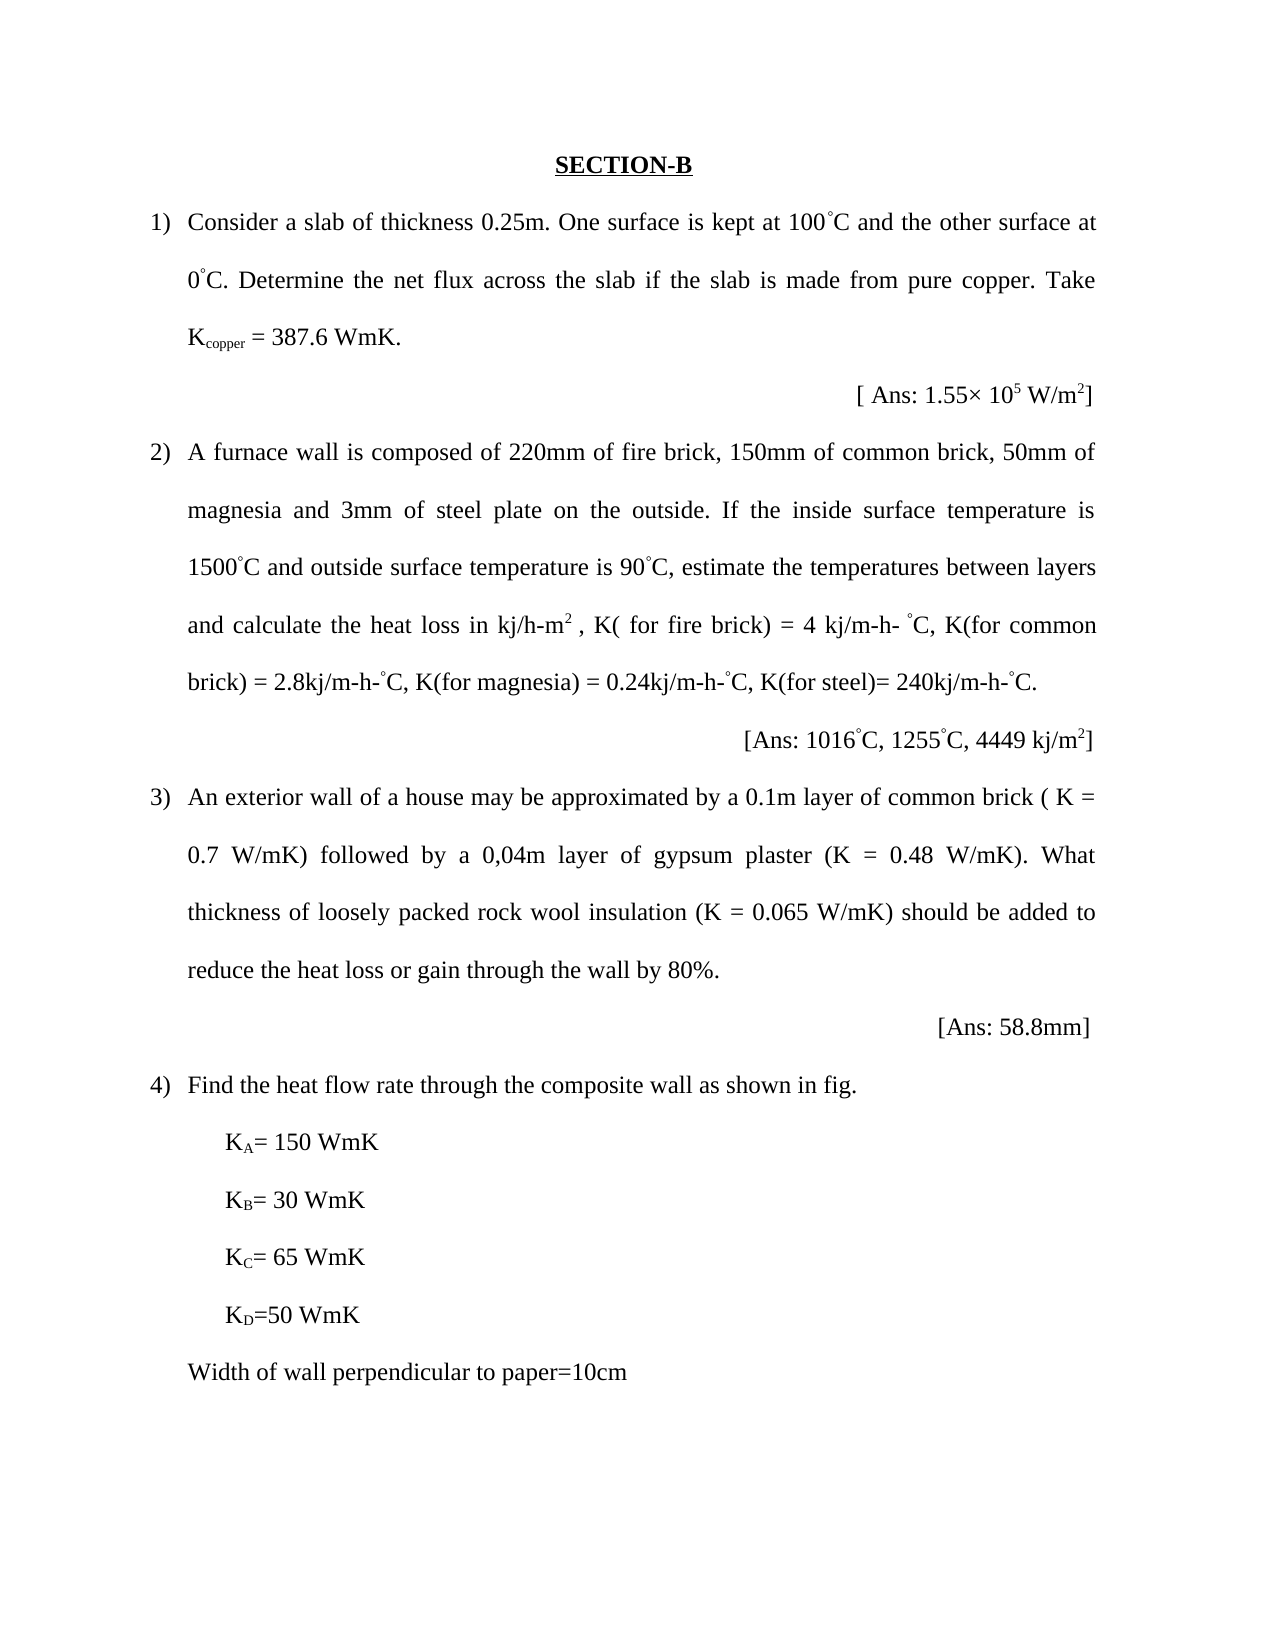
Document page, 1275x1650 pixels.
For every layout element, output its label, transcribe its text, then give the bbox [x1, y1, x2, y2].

list Find the heat flow rate through the composite wall as shown in fig. [150, 1070, 1097, 1099]
text [Ans: 1016°C, 1255°C, 4449 kj/m2] [712, 725, 1097, 754]
text SECTION-B [150, 150, 1097, 179]
text [ Ans: 1.55× 105 W/m2] [525, 380, 1097, 409]
text KC= 65 WmK [225, 1242, 1097, 1271]
text KB= 30 WmK [150, 1185, 1097, 1214]
text KA= 150 WmK [150, 1127, 1097, 1156]
list An exterior wall of a house may be approximated by a 0.1m layer of common brick ( K = 0.7 W/mK) followed by a 0,04m layer of gypsum plaster (K = 0.48 W/mK). What thickness of loosely packed rock wool insulation (K = 0.065 W/mK) should be added to reduce the heat loss or gain through the wall by 80%. [Ans: 58.8mm] [150, 782, 1097, 1041]
list A furnace wall is composed of 220mm of fire brick, 150mm of common brick, 50mm of magnesia and 3mm of steel plate on the outside. If the inside surface temperature is 1500°C and outside surface temperature is 90°C, estimate the temperatures between layers and calculate the heat loss in kj/h-m2 , K( for fire brick) = 4 kj/m-h- °C, K(for common brick) = 2.8kj/m-h-°C, K(for magnesia) = 0.24kj/m-h-°C, K(for steel)= 240kj/m-h-°C. [150, 437, 1097, 696]
text Width of wall perpendicular to paper=10cm [150, 1357, 1097, 1386]
text KD=50 WmK [150, 1300, 1097, 1329]
list Consider a slab of thickness 0.25m. One surface is kept at 100°C and the other surface at 0°C. Determine the net flux across the slab if the slab is made from pure copper. Take Kcopper = 387.6 WmK. [150, 207, 1097, 351]
